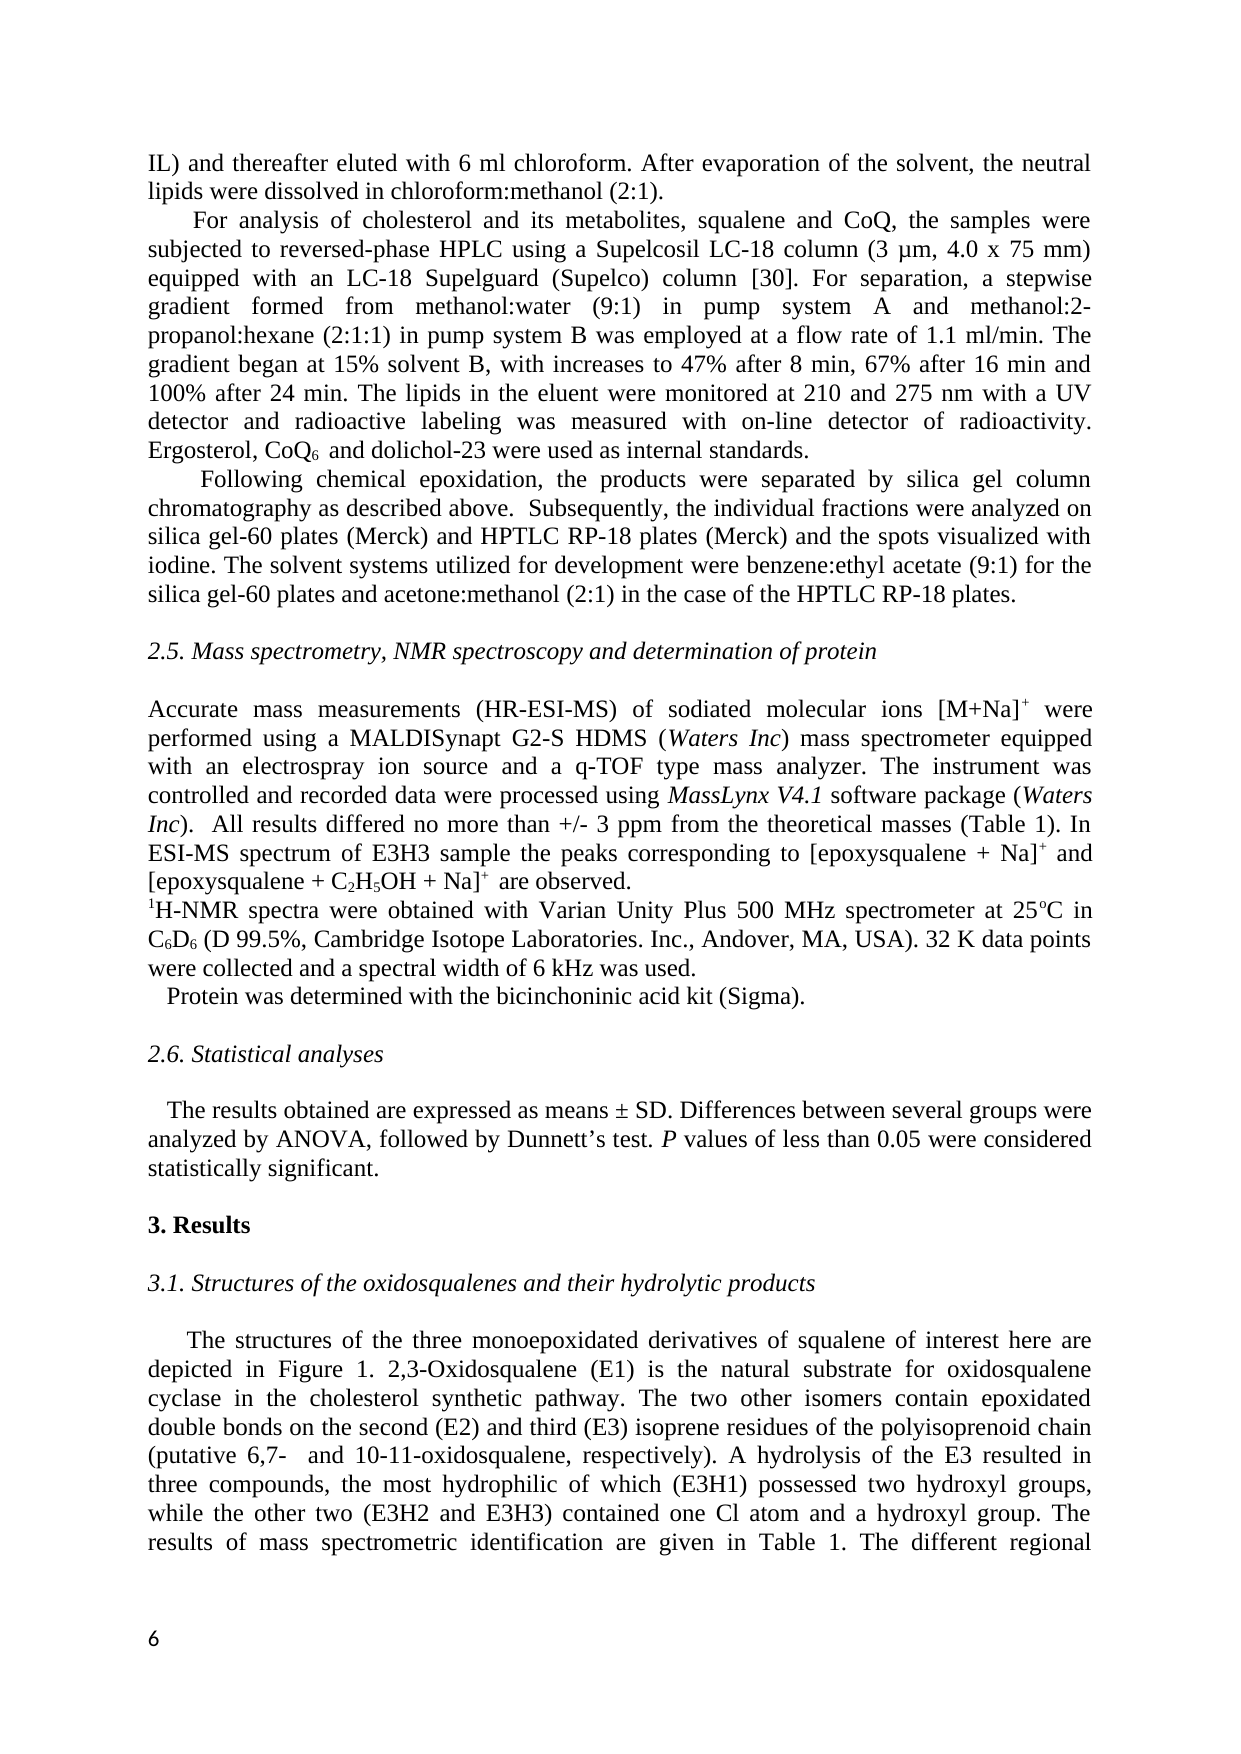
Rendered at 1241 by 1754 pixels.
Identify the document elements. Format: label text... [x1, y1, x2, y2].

text 2.6. Statistical analyses [148, 1039, 1093, 1068]
text The results obtained are expressed as means ± SD. Differences between several groups were analyzed by ANOVA, followed by Dunnett’s test. P values of less than 0.05 were considered statistically significant. [148, 1096, 1093, 1182]
list 3.1. Structures of the oxidosqualenes and their hydrolytic products [148, 1268, 1093, 1297]
text 2.5. Mass spectrometry, NMR spectroscopy and determination of protein [148, 636, 1093, 665]
text 1H-NMR spectra were obtained with Varian Unity Plus 500 MHz spectrometer at 25oC in C6D6 (D 99.5%, Cambridge Isotope Laboratories. Inc., Andover, MA, USA). 32 K data points were collected and a spectral width of 6 kHz was used. [148, 895, 1093, 981]
text Following chemical epoxidation, the products were separated by silica gel column chromatography as described above. Subsequently, the individual fractions were analyzed on silica gel-60 plates (Merck) and HPTLC RP-18 plates (Merck) and the spots visualized with iodine. The solvent systems utilized for development were benzene:ethyl acetate (9:1) for the silica gel-60 plates and acetone:methanol (2:1) in the case of the HPTLC RP-18 plates. [148, 464, 1093, 608]
text For analysis of cholesterol and its metabolites, squalene and CoQ, the samples were subjected to reversed-phase HPLC using a Supelcosil LC-18 column (3 µm, 4.0 x 75 mm) equipped with an LC-18 Supelguard (Supelco) column [30]. For separation, a stepwise gradient formed from methanol:water (9:1) in pump system A and methanol:2-propanol:hexane (2:1:1) in pump system B was employed at a flow rate of 1.1 ml/min. The gradient began at 15% solvent B, with increases to 47% after 8 min, 67% after 16 min and 100% after 24 min. The lipids in the eluent were monitored at 210 and 275 nm with a UV detector and radioactive labeling was measured with on-line detector of radioactivity. Ergosterol, CoQ6 and dolichol-23 were used as internal standards. [148, 205, 1093, 464]
text Protein was determined with the bicinchoninic acid kit (Sigma). [148, 981, 1093, 1010]
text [148, 1326, 1093, 1556]
text Accurate mass measurements (HR-ESI-MS) of sodiated molecular ions [M+Na]+ were performed using a MALDISynapt G2-S HDMS (Waters Inc) mass spectrometer equipped with an electrospray ion source and a q-TOF type mass analyzer. The instrument was controlled and recorded data were processed using MassLynx V4.1 software package (Waters Inc). All results differed no more than +/- 3 ppm from the theoretical masses (Table 1). In ESI-MS spectrum of E3H3 sample the peaks corresponding to [epoxysqualene + Na]+ and [epoxysqualene + C2H5OH + Na]+ are observed. [148, 694, 1093, 895]
text 3. Results [148, 1211, 1093, 1239]
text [148, 148, 1093, 205]
